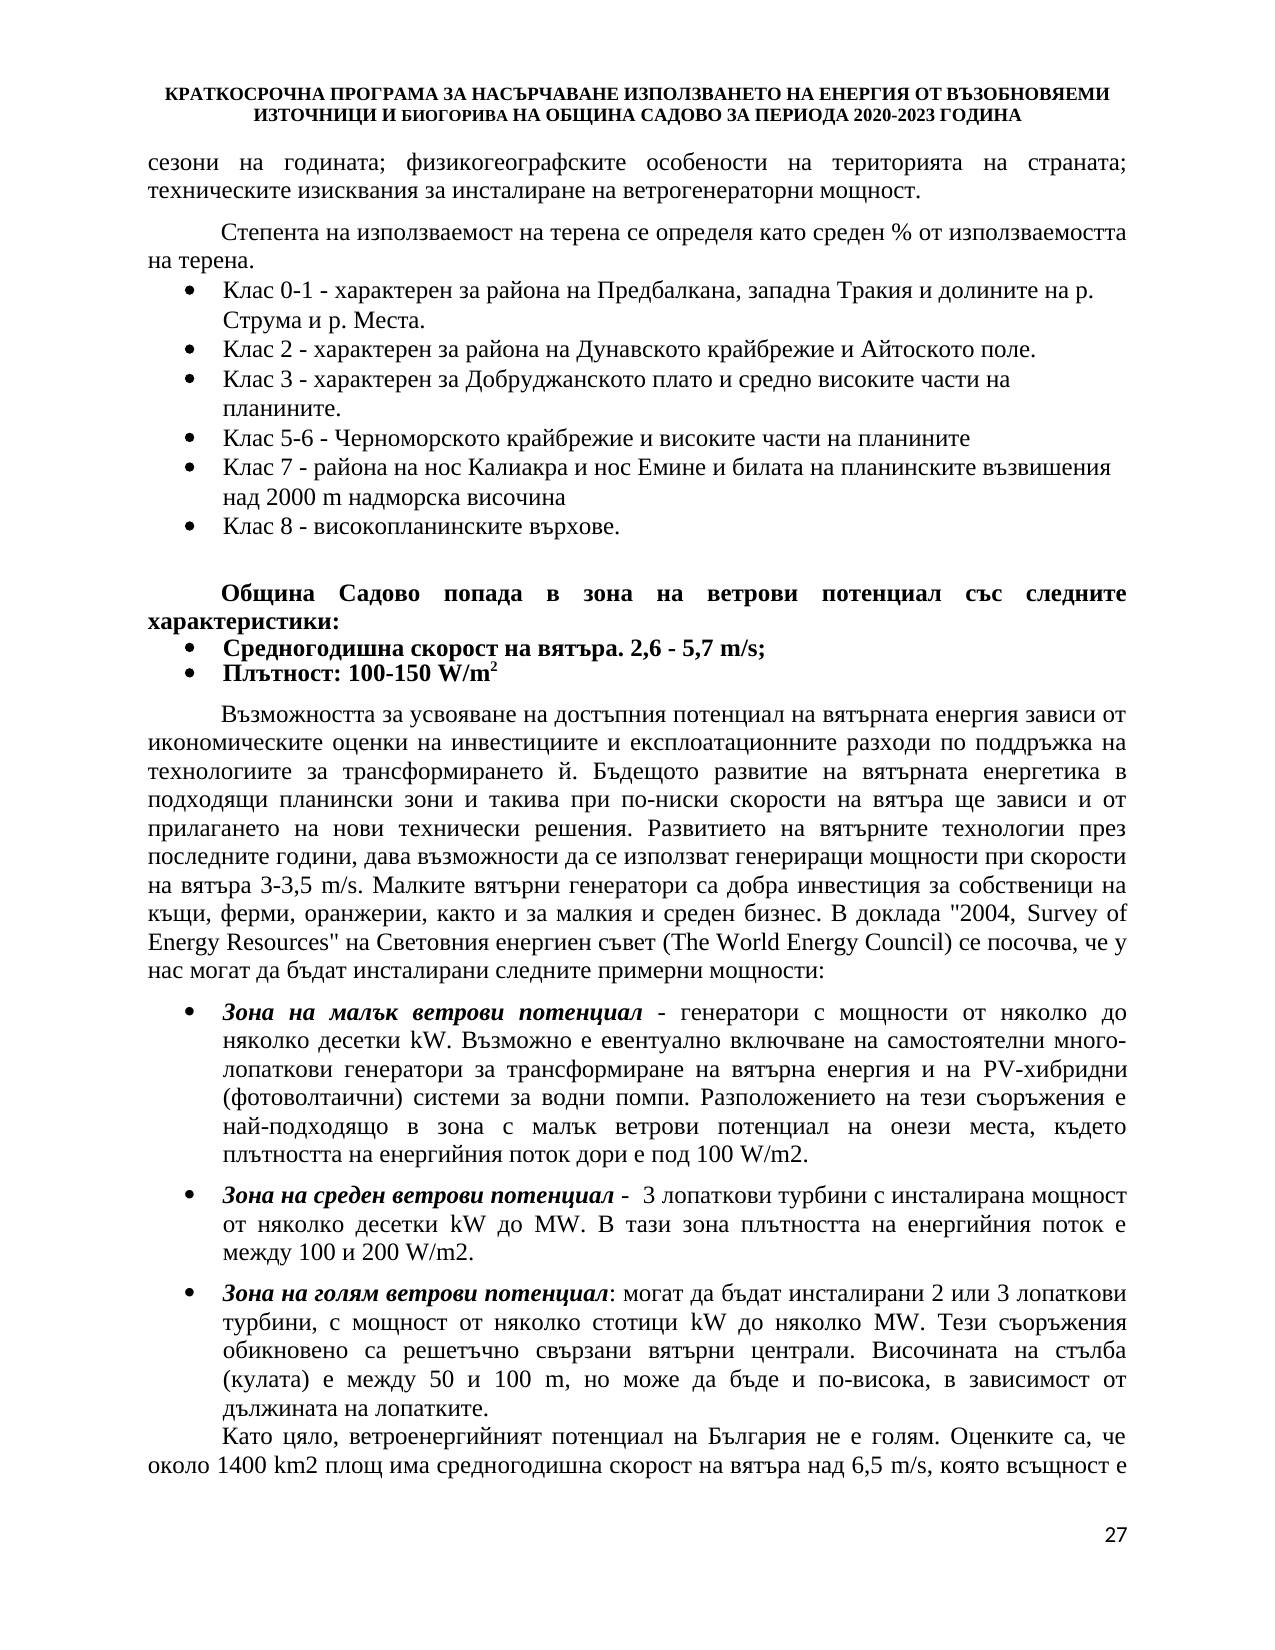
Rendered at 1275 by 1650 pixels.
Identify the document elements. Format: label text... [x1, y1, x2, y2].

list Клас 2 - характерен за района на Дунавското крайбрежие и Айтоското поле. [185, 334, 1127, 364]
list Зона на голям ветрови потенциал: могат да бъдат инсталирани 2 или 3 лопаткови турбини, с мощност от няколко стотици kW до няколко MW. Тези съоръжения обикновено са решетъчно свързани вятърни централи. Височината на стълба (кулата) е между 50 и 100 m, но може да бъде и по-висока, в зависимост от дължината на лопатките. [185, 1279, 1127, 1422]
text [148, 148, 1127, 205]
list Средногодишна скорост на вятъра. 2,6 - 5,7 m/s; [185, 636, 1127, 661]
list Клас 3 - характерен за Добруджанското плато и средно високите части на планините. [185, 364, 1127, 423]
list Зона на среден ветрови потенциал - 3 лопаткови турбини с инсталирана мощност от няколко десетки kW до MW. В тази зона плътността на енергийния поток е между 100 и 200 W/m2. [185, 1181, 1127, 1267]
text Степента на използваемост на терена се определя като среден % от използваемостта на терена. [148, 217, 1127, 274]
list Клас 5-6 - Черноморското крайбрежие и високите части на планините [185, 423, 1127, 452]
list Клас 8 - високопланинските върхове. [185, 511, 1127, 541]
text Община Садово попада в зона на ветрови потенциал със следните характеристики: [148, 578, 1127, 635]
list Зона на малък ветрови потенциал - генератори с мощности от няколко до няколко десетки kW. Възможно е евентуално включване на самостоятелни много-лопаткови генератори за трансформиране на вятърна енергия и на PV-хибридни (фотоволтаични) системи за водни помпи. Разположението на тези съоръжения е най-подходящо в зона с малък ветрови потенциал на онези места, където плътността на енергийния поток дори е под 100 W/m2. [185, 997, 1127, 1168]
text Възможността за усвояване на достъпния потенциал на вятърната енергия зависи от икономическите оценки на инвестициите и експлоатационните разходи по поддръжка на технологиите за трансформирането й. Бъдещото развитие на вятърната енергетика в подходящи планински зони и такива при по-ниски скорости на вятъра ще зависи и от прилагането на нови технически решения. Развитието на вятърните технологии през последните години, дава възможности да се използват генериращи мощности при скорости на вятъра 3-3,5 m/s. Малките вятърни генератори са добра инвестиция за собственици на къщи, ферми, оранжерии, както и за малкия и среден бизнес. В доклада "2004, Survey of Energy Resources" на Световния енергиен съвет (The World Energy Council) се посочва, че у нас могат да бъдат инсталирани следните примерни мощности: [148, 699, 1127, 985]
list Плътност: 100-150 W/m2 [185, 661, 1127, 687]
list Клас 0-1 - характерен за района на Предбалкана, западна Тракия и долините на р. Струма и р. Места. [185, 275, 1127, 334]
list Клас 7 - района на нос Калиакра и нос Емине и билата на планинските възвишения над 2000 m надморска височина [185, 452, 1127, 511]
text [148, 1422, 1127, 1479]
